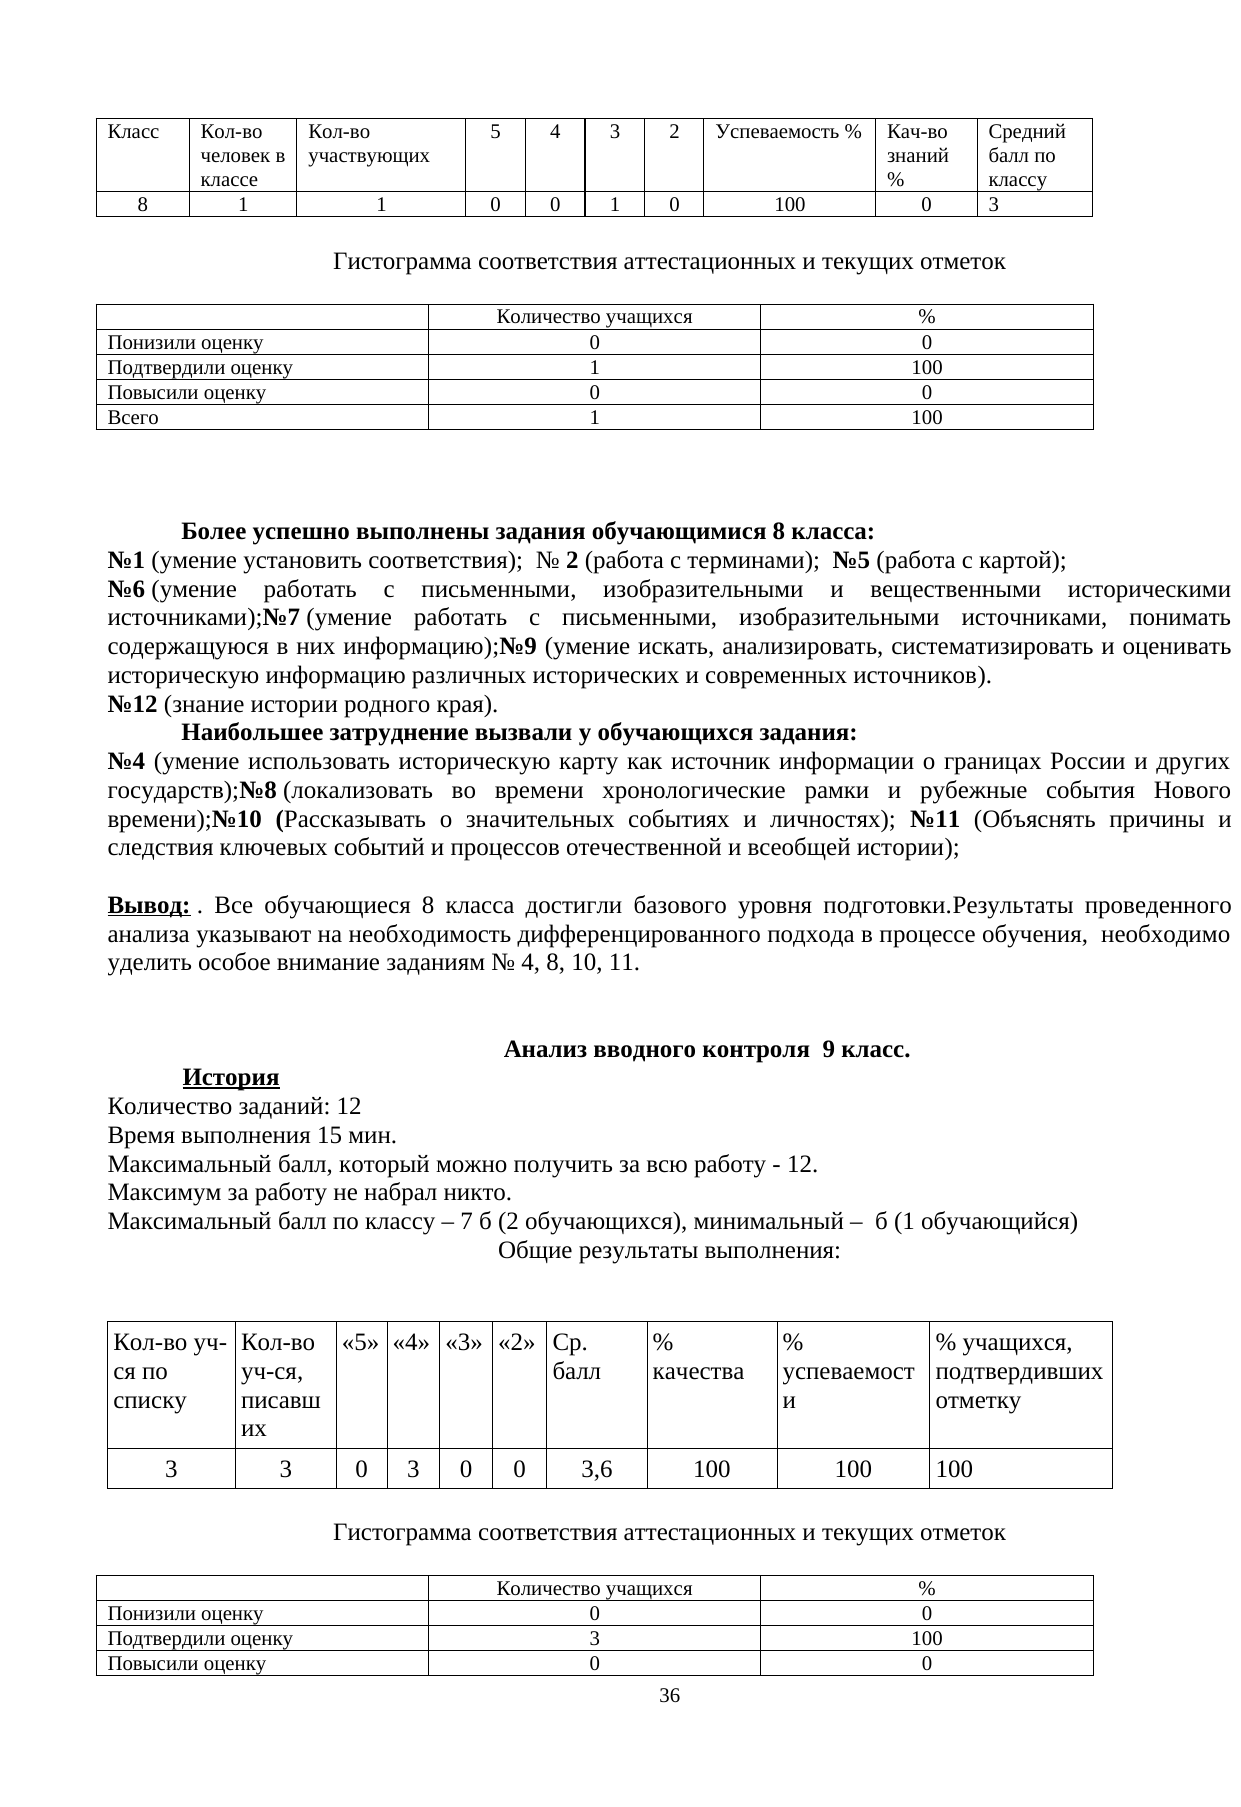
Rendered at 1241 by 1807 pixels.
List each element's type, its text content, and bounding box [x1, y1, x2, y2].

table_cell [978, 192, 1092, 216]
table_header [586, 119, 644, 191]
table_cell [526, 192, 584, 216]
text Общие результаты выполнения: [107, 1235, 1232, 1264]
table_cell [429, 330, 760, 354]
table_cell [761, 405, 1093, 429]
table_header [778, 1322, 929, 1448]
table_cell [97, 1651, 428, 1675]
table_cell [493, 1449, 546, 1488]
text Количество заданий: 12 [107, 1091, 1232, 1120]
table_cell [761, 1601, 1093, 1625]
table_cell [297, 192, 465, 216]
text №12 (знание истории родного края). [107, 689, 1232, 717]
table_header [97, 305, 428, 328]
text №4 (умение использовать историческую карту как источник информации о границах России и других государств);№8 (локализовать во времени хронологические рамки и рубежные события Нового времени);№10 (Рассказывать о значительных событиях и личностях); №11 (Объяснять причины и следствия ключевых событий и процессов отечественной и всеобщей истории); [107, 746, 1232, 861]
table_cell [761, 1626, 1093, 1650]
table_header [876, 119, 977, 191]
text Анализ вводного контроля 9 класс. [182, 1034, 1232, 1062]
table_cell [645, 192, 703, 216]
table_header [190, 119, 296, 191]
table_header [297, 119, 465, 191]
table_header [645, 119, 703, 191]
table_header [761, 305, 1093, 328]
text Более успешно выполнены задания обучающимися 8 класса: [107, 516, 1232, 545]
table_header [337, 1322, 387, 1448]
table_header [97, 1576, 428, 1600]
text №1 (умение установить соответствия); № 2 (работа с терминами); №5 (работа с картой); [107, 545, 1232, 574]
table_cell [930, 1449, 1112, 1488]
text Максимальный балл по классу – 7 б (2 обучающихся), минимальный – б (1 обучающийся) [107, 1206, 1232, 1235]
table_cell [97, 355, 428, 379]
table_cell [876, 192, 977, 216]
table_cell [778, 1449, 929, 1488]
text Время выполнения 15 мин. [107, 1120, 1232, 1149]
text Вывод: . Все обучающиеся 8 класса достигли базового уровня подготовки.Результаты проведенного анализа указывают на необходимость дифференцированного подхода в процессе обучения, необходимо уделить особое внимание заданиям № 4, 8, 10, 11. [107, 890, 1232, 976]
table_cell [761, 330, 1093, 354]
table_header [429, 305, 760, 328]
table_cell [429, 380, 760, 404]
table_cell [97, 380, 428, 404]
text Максимум за работу не набрал никто. [107, 1177, 1232, 1206]
text Наибольшее затруднение вызвали у обучающихся задания: [107, 717, 1232, 746]
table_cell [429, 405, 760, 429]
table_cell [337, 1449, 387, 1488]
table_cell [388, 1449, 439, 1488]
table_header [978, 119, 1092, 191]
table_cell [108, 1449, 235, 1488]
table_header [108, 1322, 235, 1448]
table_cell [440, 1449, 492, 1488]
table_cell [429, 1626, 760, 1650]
text №6 (умение работать с письменными, изобразительными и вещественными историческими источниками);№7 (умение работать с письменными, изобразительными источниками, понимать содержащуюся в них информацию);№9 (умение искать, анализировать, систематизировать и оценивать историческую информацию различных исторических и современных источников). [107, 574, 1232, 689]
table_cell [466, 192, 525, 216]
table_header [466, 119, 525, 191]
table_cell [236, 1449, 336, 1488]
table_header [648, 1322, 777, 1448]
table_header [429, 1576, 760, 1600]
text Максимальный балл, который можно получить за всю работу - 12. [107, 1149, 1232, 1177]
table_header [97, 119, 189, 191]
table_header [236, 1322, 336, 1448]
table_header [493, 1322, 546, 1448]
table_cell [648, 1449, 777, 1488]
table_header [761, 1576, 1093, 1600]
text Гистограмма соответствия аттестационных и текущих отметок [107, 1517, 1232, 1546]
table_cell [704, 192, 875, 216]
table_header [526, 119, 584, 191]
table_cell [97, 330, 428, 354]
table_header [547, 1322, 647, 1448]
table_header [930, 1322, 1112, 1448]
text Гистограмма соответствия аттестационных и текущих отметок [107, 246, 1232, 275]
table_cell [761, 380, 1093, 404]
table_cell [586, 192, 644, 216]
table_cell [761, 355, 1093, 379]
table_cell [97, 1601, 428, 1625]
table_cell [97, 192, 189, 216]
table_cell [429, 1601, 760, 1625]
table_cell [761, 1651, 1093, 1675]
text История [182, 1062, 1232, 1091]
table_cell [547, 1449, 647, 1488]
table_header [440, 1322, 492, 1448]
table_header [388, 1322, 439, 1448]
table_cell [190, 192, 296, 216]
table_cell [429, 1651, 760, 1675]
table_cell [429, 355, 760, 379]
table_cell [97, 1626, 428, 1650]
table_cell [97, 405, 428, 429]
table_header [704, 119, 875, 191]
